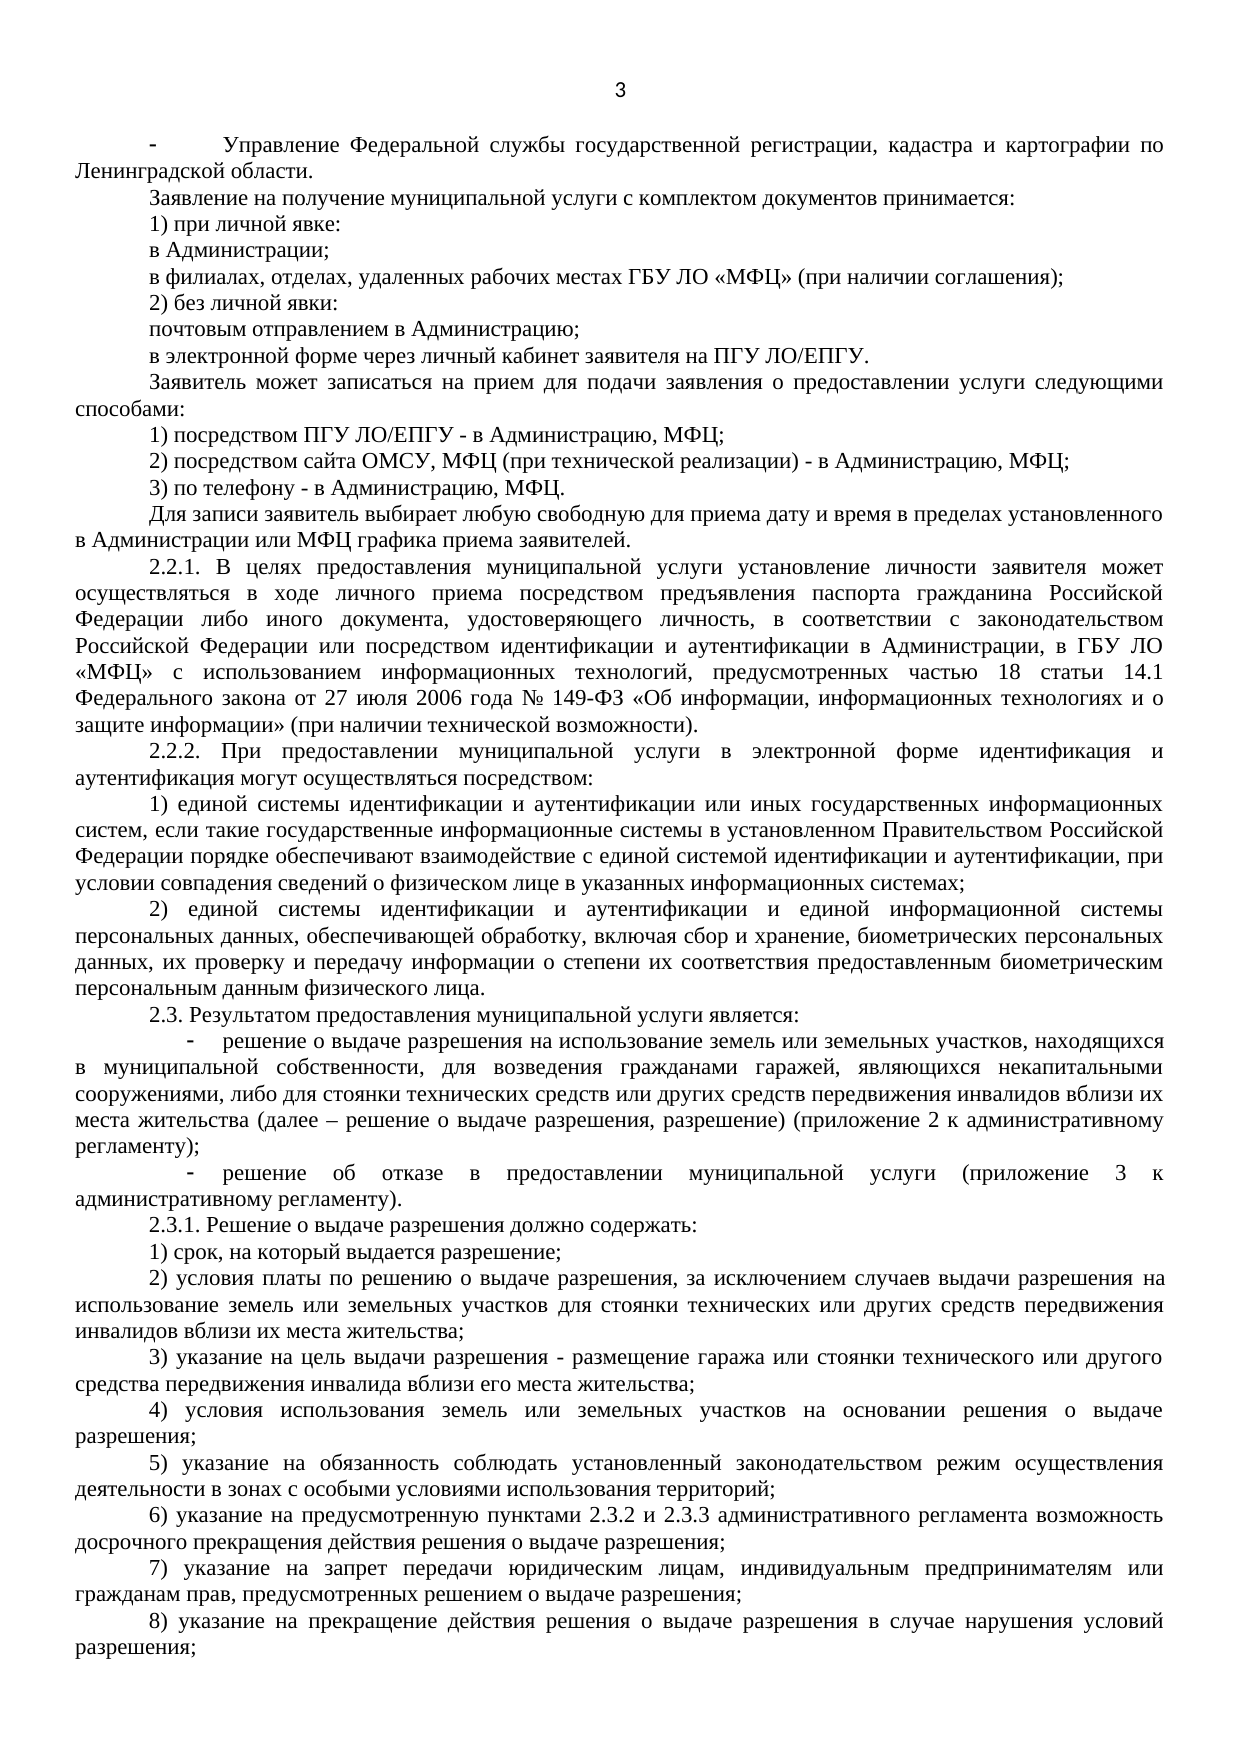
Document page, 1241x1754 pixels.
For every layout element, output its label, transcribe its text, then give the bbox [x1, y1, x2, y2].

text 3) указание на цель выдачи разрешения - размещение гаража или стоянки технического или другого средства передвижения инвалида вблизи его места жительства; [75, 1343, 1165, 1396]
text 1) единой системы идентификации и аутентификации или иных государственных информационных систем, если такие государственные информационные системы в установленном Правительством Российской Федерации порядке обеспечивают взаимодействие с единой системой идентификации и аутентификации, при условии совпадения сведений о физическом лице в указанных информационных системах; [75, 790, 1165, 895]
list Управление Федеральной службы государственной регистрации, кадастра и картографии по Ленинградской области. [75, 131, 1165, 184]
text 2) без личной явки: [75, 289, 1165, 316]
text почтовым отправлением в Администрацию; [75, 316, 1165, 342]
text 1) срок, на который выдается разрешение; [75, 1238, 1165, 1264]
text 6) указание на предусмотренную пунктами 2.3.2 и 2.3.3 административного регламента возможность досрочного прекращения действия решения о выдаче разрешения; [75, 1501, 1165, 1554]
text Заявление на получение муниципальной услуги с комплектом документов принимается: [75, 184, 1165, 210]
list решение об отказе в предоставлении муниципальной услуги (приложение 3 к административному регламенту). [75, 1159, 1165, 1212]
text 2.2.1. В целях предоставления муниципальной услуги установление личности заявителя может осуществляться в ходе личного приема посредством предъявления паспорта гражданина Российской Федерации либо иного документа, удостоверяющего личность, в соответствии с законодательством Российской Федерации или посредством идентификации и аутентификации в Администрации, в ГБУ ЛО «МФЦ» с использованием информационных технологий, предусмотренных частью 18 статьи 14.1 Федерального закона от 27 июля 2006 года № 149-ФЗ «Об информации, информационных технологиях и о защите информации» (при наличии технической возможности). [75, 553, 1165, 737]
text 2) посредством сайта ОМСУ, МФЦ (при технической реализации) - в Администрацию, МФЦ; [75, 447, 1165, 474]
text 5) указание на обязанность соблюдать установленный законодательством режим осуществления деятельности в зонах с особыми условиями использования территорий; [75, 1449, 1165, 1501]
text 4) условия использования земель или земельных участков на основании решения о выдаче разрешения; [75, 1396, 1165, 1449]
text в Администрации; [75, 236, 1165, 263]
text Для записи заявитель выбирает любую свободную для приема дату и время в пределах установленного в Администрации или МФЦ графика приема заявителей. [75, 500, 1165, 553]
text в филиалах, отделах, удаленных рабочих местах ГБУ ЛО «МФЦ» (при наличии соглашения); [75, 263, 1165, 289]
text 7) указание на запрет передачи юридическим лицам, индивидуальным предпринимателям или гражданам прав, предусмотренных решением о выдаче разрешения; [75, 1554, 1165, 1607]
text Заявитель может записаться на прием для подачи заявления о предоставлении услуги следующими способами: [75, 368, 1165, 421]
text 2.3. Результатом предоставления муниципальной услуги является: [75, 1001, 1165, 1027]
list решение о выдаче разрешения на использование земель или земельных участков, находящихся в муниципальной собственности, для возведения гражданами гаражей, являющихся некапитальными сооружениями, либо для стоянки технических средств или других средств передвижения инвалидов вблизи их места жительства (далее – решение о выдаче разрешения, разрешение) (приложение 2 к административному регламенту); [75, 1027, 1165, 1159]
text 8) указание на прекращение действия решения о выдаче разрешения в случае нарушения условий разрешения; [75, 1607, 1165, 1659]
text в электронной форме через личный кабинет заявителя на ПГУ ЛО/ЕПГУ. [75, 342, 1165, 368]
text 2.3.1. Решение о выдаче разрешения должно содержать: [75, 1212, 1165, 1238]
text 2) условия платы по решению о выдаче разрешения, за исключением случаев выдачи разрешения на использование земель или земельных участков для стоянки технических или других средств передвижения инвалидов вблизи их места жительства; [75, 1264, 1165, 1343]
text 2) единой системы идентификации и аутентификации и единой информационной системы персональных данных, обеспечивающей обработку, включая сбор и хранение, биометрических персональных данных, их проверку и передачу информации о степени их соответствия предоставленным биометрическим персональным данным физического лица. [75, 895, 1165, 1001]
text 1) посредством ПГУ ЛО/ЕПГУ - в Администрацию, МФЦ; [75, 421, 1165, 447]
text 1) при личной явке: [75, 210, 1165, 236]
text 3) по телефону - в Администрацию, МФЦ. [75, 474, 1165, 500]
text 2.2.2. При предоставлении муниципальной услуги в электронной форме идентификация и аутентификация могут осуществляться посредством: [75, 737, 1165, 790]
